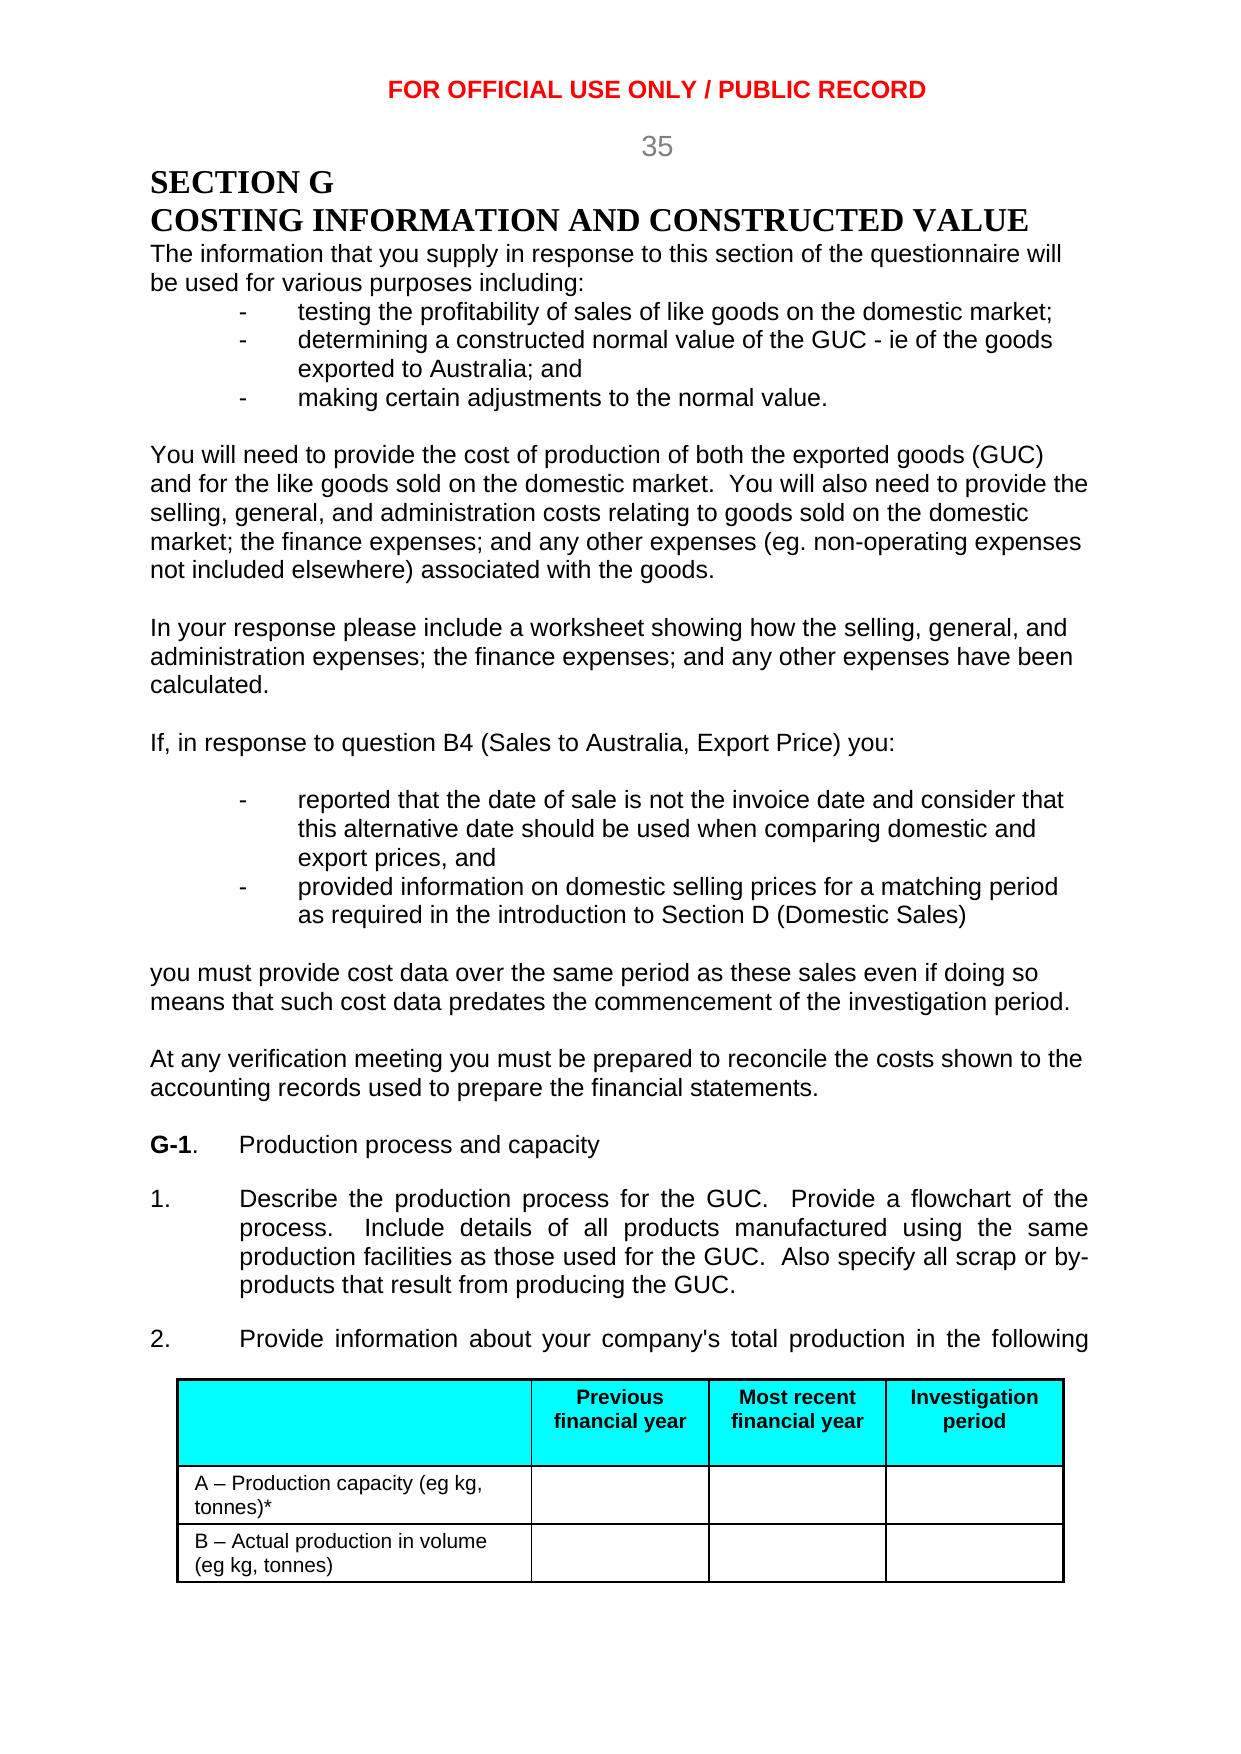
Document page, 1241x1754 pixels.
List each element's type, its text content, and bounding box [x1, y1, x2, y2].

table_header Most recent financial year [710, 1381, 885, 1465]
text At any verification meeting you must be prepared to reconcile the costs shown to the accounting records used to prepare the financial statements. [150, 1044, 1090, 1102]
table_cell A – Production capacity (eg kg, tonnes)* [179, 1467, 531, 1523]
table_cell [887, 1467, 1062, 1523]
text If, in response to question B4 (Sales to Australia, Export Price) you: [150, 728, 1090, 757]
table_cell [887, 1525, 1062, 1581]
text You will need to provide the cost of production of both the exported goods (GUC) and for the like goods sold on the domestic market. You will also need to provide the selling, general, and administration costs relating to goods sold on the domestic market; the finance expenses; and any other expenses (eg. non-operating expenses not included elsewhere) associated with the goods. [150, 440, 1090, 584]
text The information that you supply in response to this section of the questionnaire will be used for various purposes including: [150, 239, 1090, 297]
table_cell [532, 1525, 708, 1581]
text In your response please include a worksheet showing how the selling, general, and administration expenses; the finance expenses; and any other expenses have been calculated. [150, 613, 1090, 699]
table_cell [532, 1467, 708, 1523]
table_cell [710, 1467, 885, 1523]
list Provide information about your company's total production in the following table: [150, 1324, 1090, 1353]
list determining a constructed normal value of the GUC - ie of the goods exported to Australia; and [239, 325, 1090, 383]
text you must provide cost data over the same period as these sales even if doing so means that such cost data predates the commencement of the investigation period. [150, 958, 1090, 1015]
text G-1. Production process and capacity [150, 1130, 1090, 1159]
list provided information on domestic selling prices for a matching period as required in the introduction to Section D (Domestic Sales) [239, 872, 1090, 929]
table_cell [710, 1525, 885, 1581]
list reported that the date of sale is not the invoice date and consider that this alternative date should be used when comparing domestic and export prices, and [239, 785, 1090, 872]
table_header Previous financial year [532, 1381, 708, 1465]
table_header [179, 1381, 531, 1465]
table_header Investigation period [887, 1381, 1062, 1465]
table_cell B – Actual production in volume (eg kg, tonnes) [179, 1525, 531, 1581]
list making certain adjustments to the normal value. [239, 383, 1090, 412]
subtitle Section G Costing information and constructed value [150, 150, 1090, 239]
list testing the profitability of sales of like goods on the domestic market; [239, 297, 1090, 325]
list Describe the production process for the GUC. Provide a flowchart of the process. Include details of all products manufactured using the same production facilities as those used for the GUC. Also specify all scrap or by-products that result from producing the GUC. [150, 1184, 1090, 1299]
